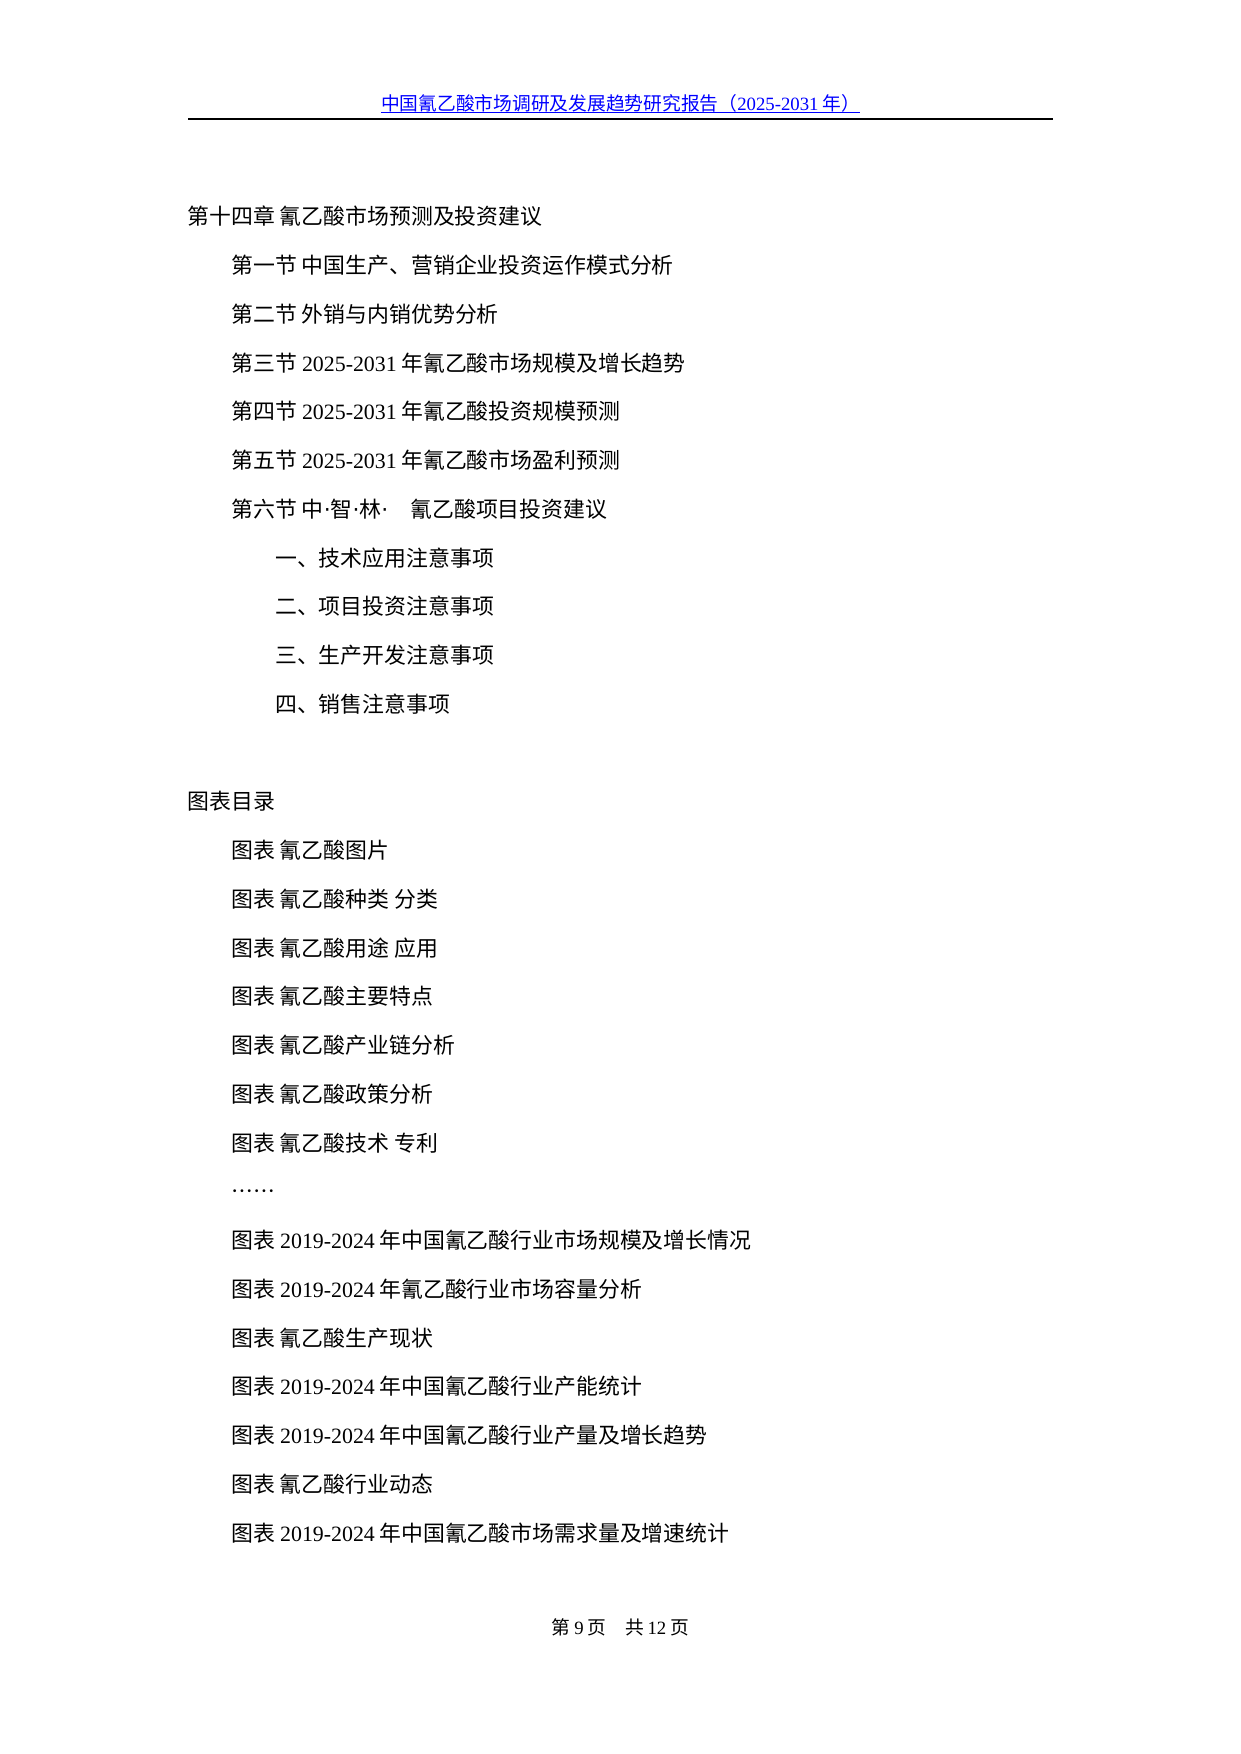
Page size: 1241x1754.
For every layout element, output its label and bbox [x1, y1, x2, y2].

text [187, 150, 1053, 1548]
